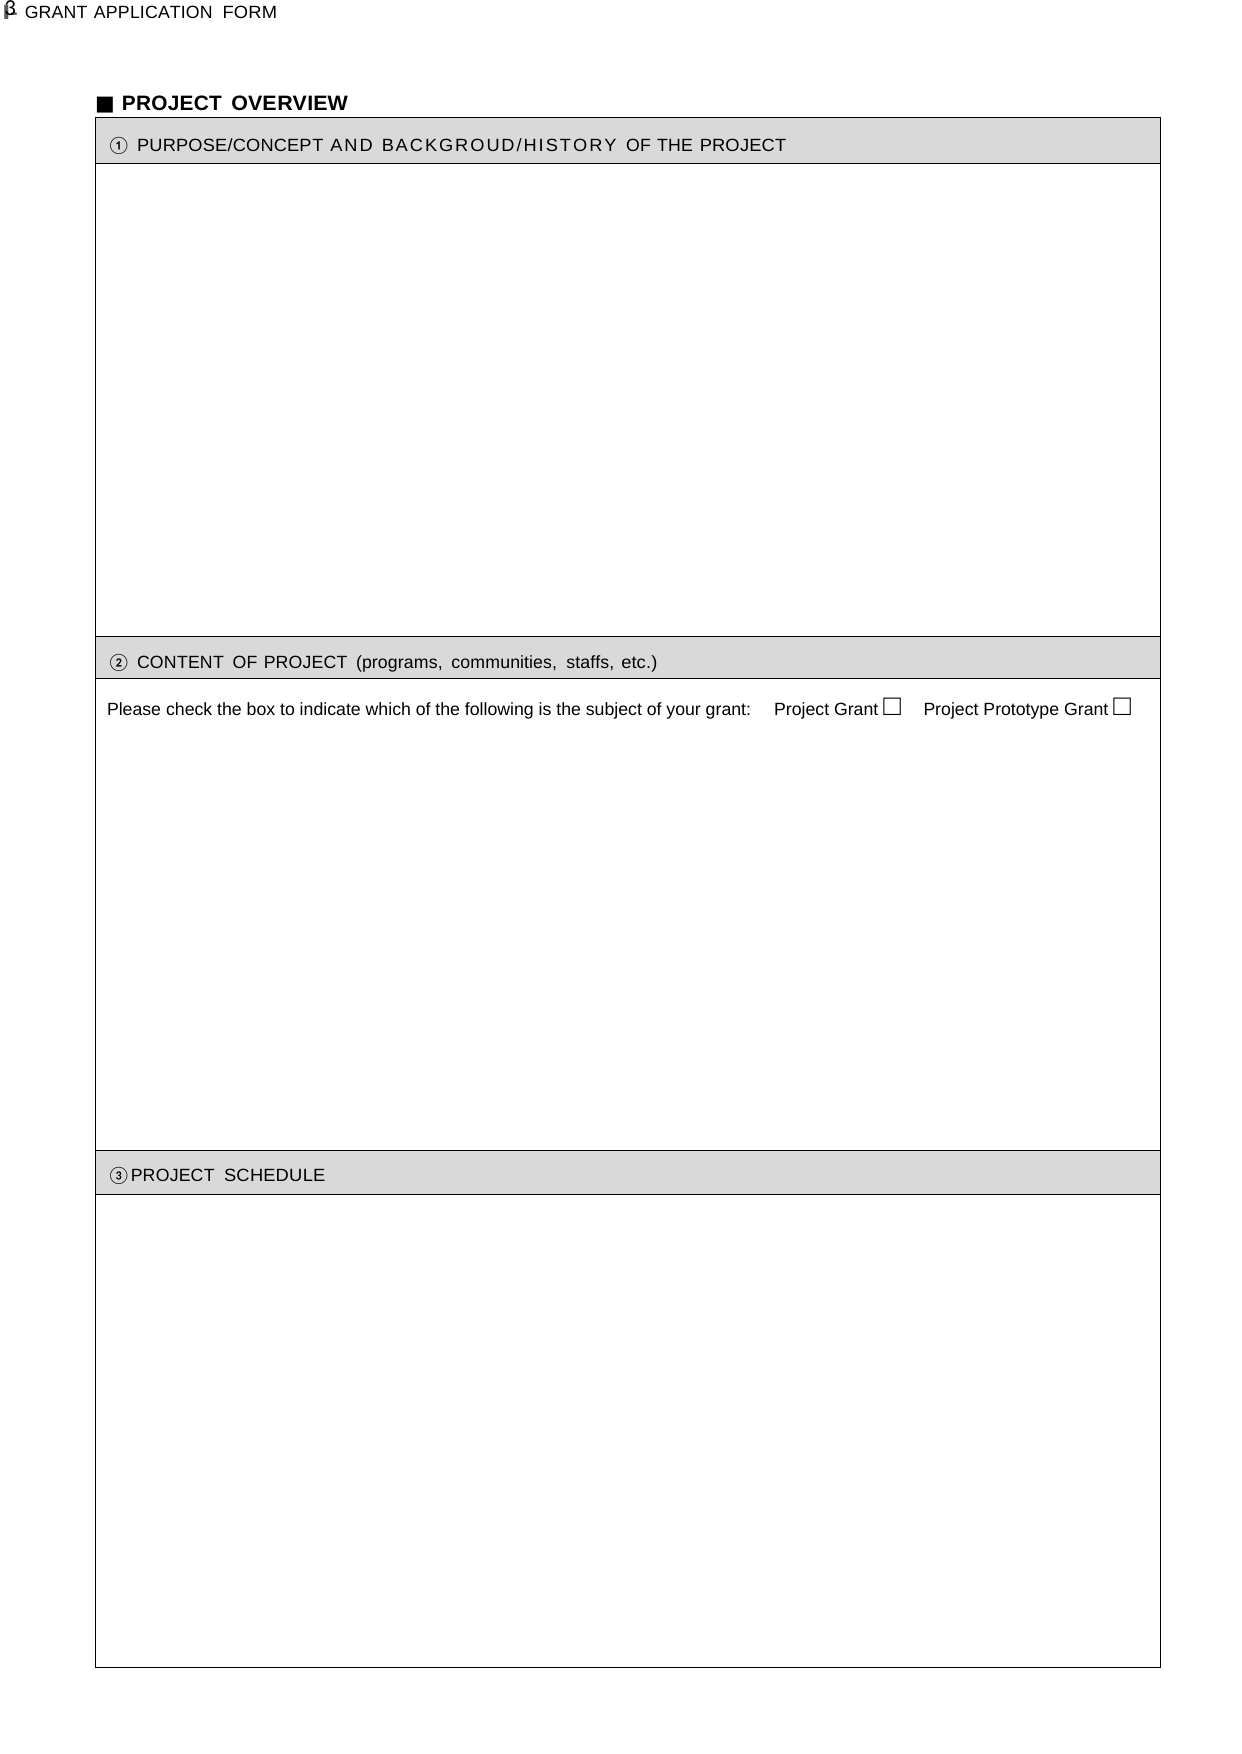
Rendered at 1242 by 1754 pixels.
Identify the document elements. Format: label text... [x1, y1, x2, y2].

text ■ PROJECT OVERVIEW [95, 88, 1161, 117]
table_cell Please check the box to indicate which of the following is the subject of your grant: Project Grant □ Project Prototype Grant □ [96, 679, 1160, 1150]
table_header ① PURPOSE/CONCEPT AND BACKGROUD/HISTORY OF THE PROJECT [96, 118, 1160, 163]
table_cell ③PROJECT SCHEDULE [96, 1151, 1160, 1194]
table_cell [96, 1195, 1160, 1667]
table_cell ② CONTENT OF PROJECT (programs, communities, staffs, etc.) [96, 637, 1160, 678]
table_cell [96, 164, 1160, 636]
